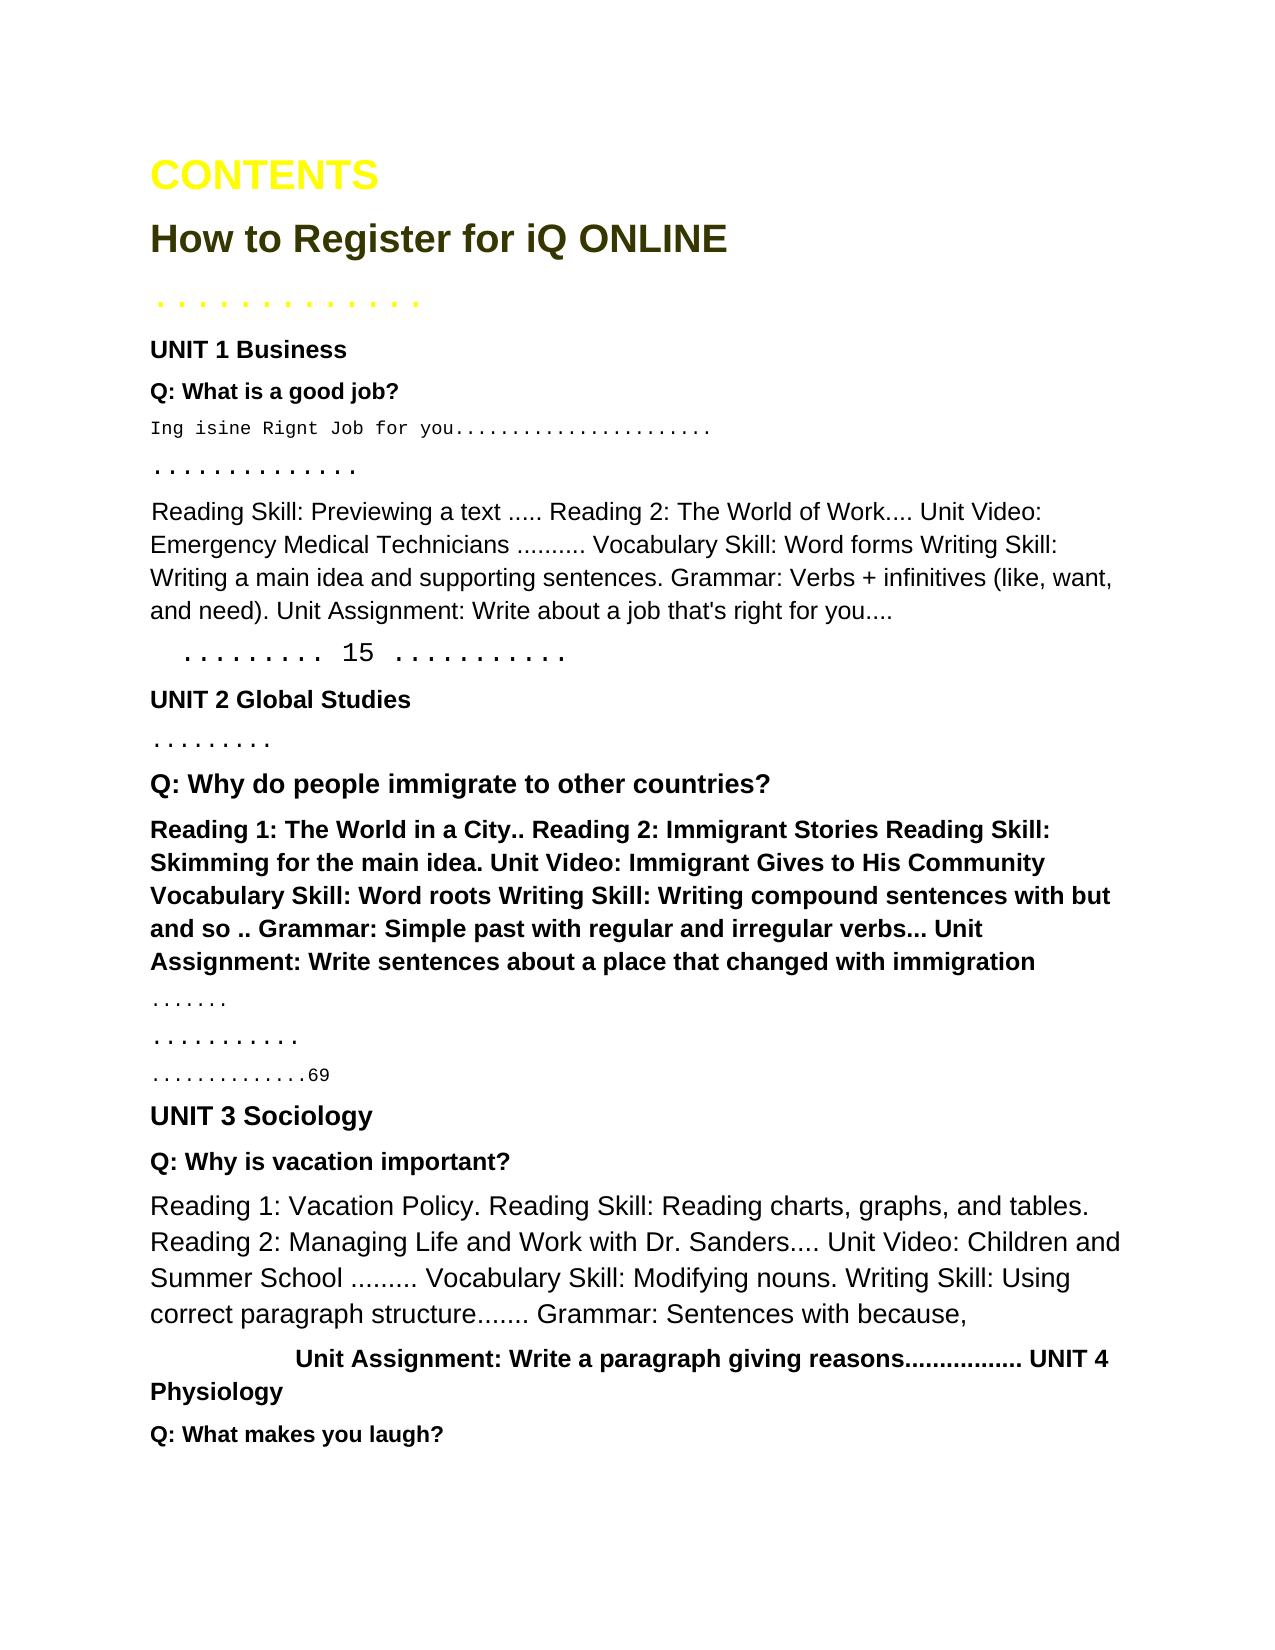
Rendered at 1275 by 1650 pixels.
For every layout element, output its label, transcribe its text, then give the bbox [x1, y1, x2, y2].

text .............. [150, 454, 1125, 482]
text UNIT 3 Sociology [150, 1100, 1125, 1131]
text UNIT 2 Global Studies [150, 685, 1125, 713]
text UNIT 1 Business [150, 335, 1125, 363]
text Reading Skill: Previewing a text ..... Reading 2: The World of Work.... Unit Video: Emergency Medical Technicians .......... Vocabulary Skill: Word forms Writing Skill: Writing a main idea and supporting sentences. Grammar: Verbs + infinitives (like, want, and need). Unit Assignment: Write about a job that's right for you.... [150, 497, 1125, 624]
text CONTENTS [150, 150, 1125, 198]
text Unit Assignment: Write a paragraph giving reasons................. UNIT 4 Physiology [150, 1344, 1125, 1406]
text ......... 15 ........... [150, 639, 1125, 670]
text Q: Why do people immigrate to other countries? [150, 768, 1125, 800]
text How to Register for iQ ONLINE [150, 216, 1125, 261]
text ......... [150, 728, 1125, 754]
text Ing isine Rignt Job for you....................... [150, 419, 1125, 440]
text Reading 1: Vacation Policy. Reading Skill: Reading charts, graphs, and tables. Reading 2: Managing Life and Work with Dr. Sanders.... Unit Video: Children and Summer School ......... Vocabulary Skill: Modifying nouns. Writing Skill: Using correct paragraph structure....... Grammar: Sentences with because, [150, 1190, 1125, 1329]
text ........... [150, 1025, 1125, 1051]
text Q: What is a good job? [150, 378, 1125, 404]
text ....... [150, 990, 1125, 1012]
text Reading 1: The World in a City.. Reading 2: Immigrant Stories Reading Skill: Skimming for the main idea. Unit Video: Immigrant Gives to His Community Vocabulary Skill: Word roots Writing Skill: Writing compound sentences with but and so .. Grammar: Simple past with regular and irregular verbs... Unit Assignment: Write sentences about a place that changed with immigration [150, 815, 1125, 976]
text Q: Why is vacation important? [150, 1146, 1125, 1175]
text Q: What makes you laugh? [150, 1421, 1125, 1447]
text ..............69 [150, 1065, 1125, 1087]
text ............. [150, 278, 1125, 318]
